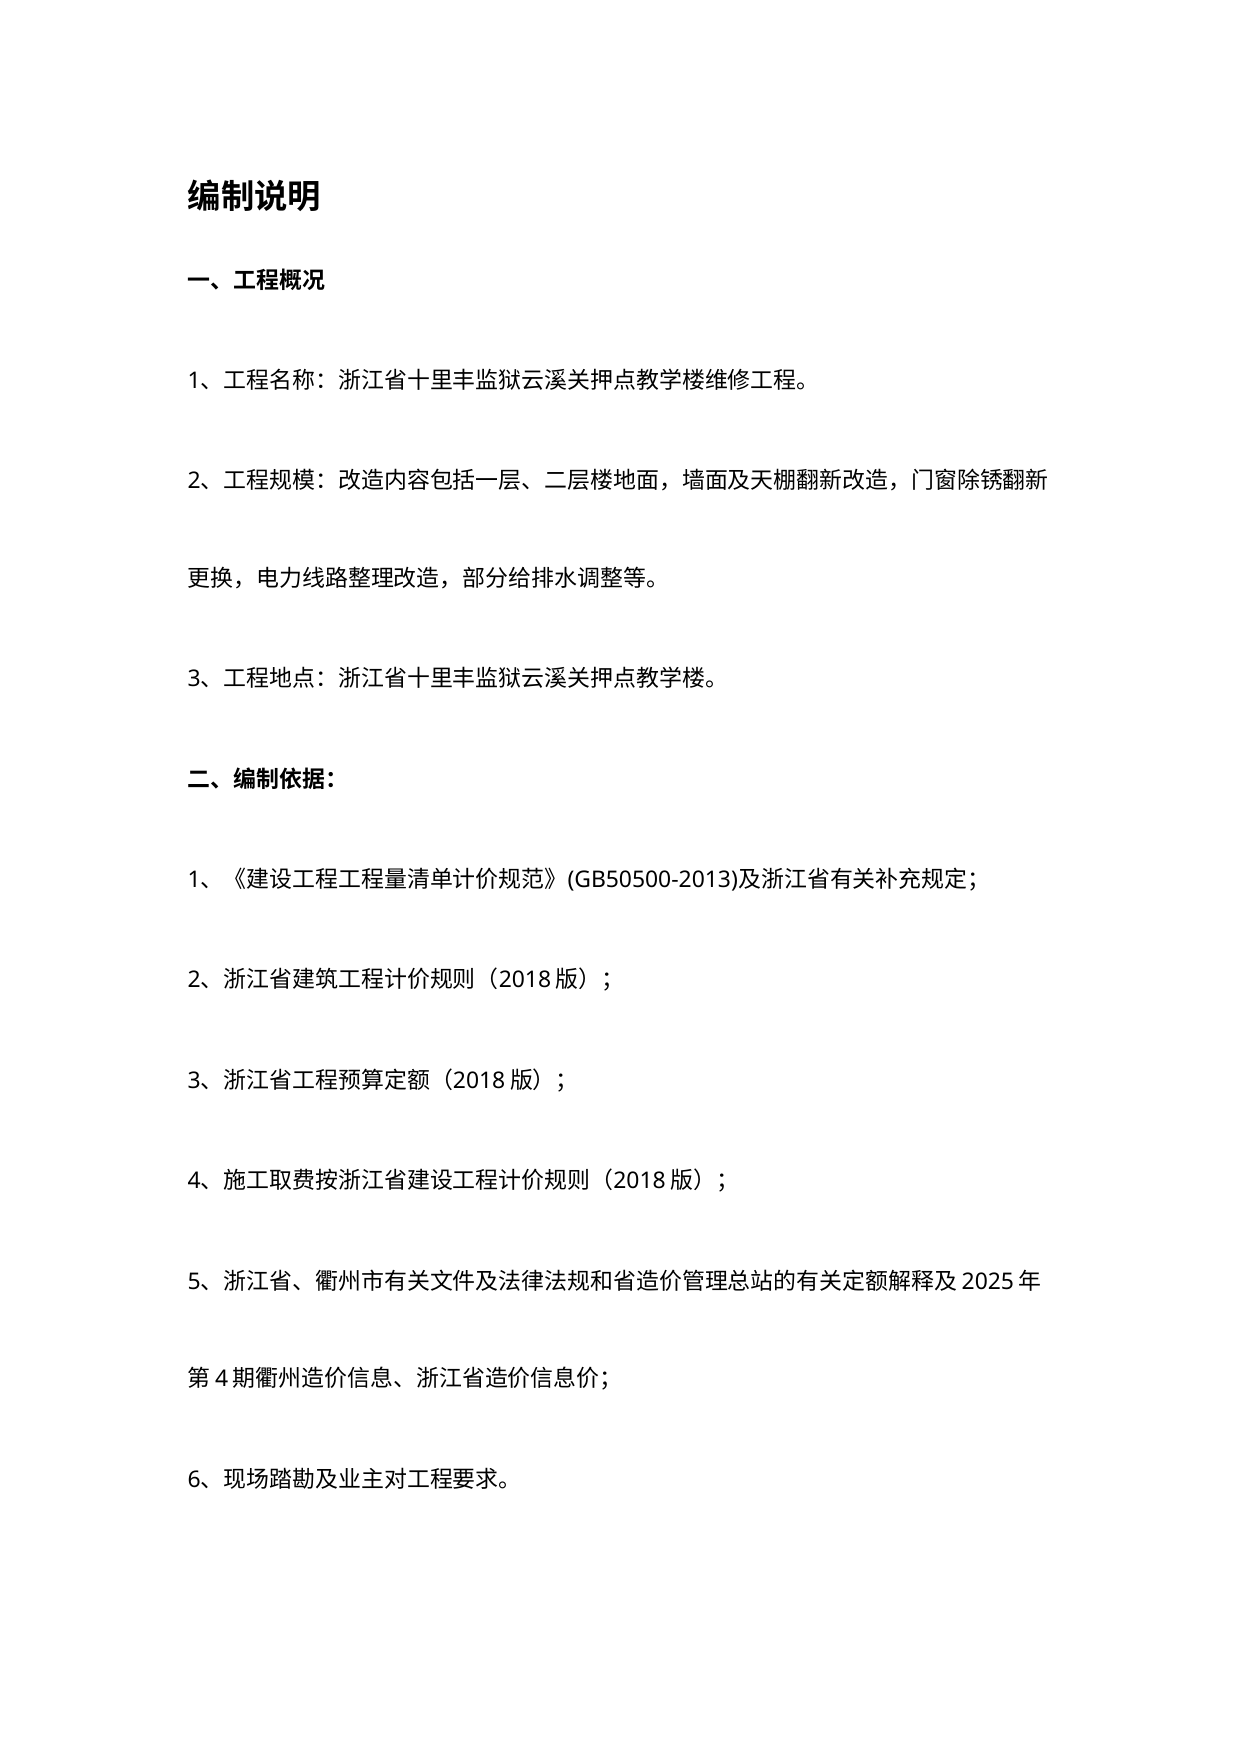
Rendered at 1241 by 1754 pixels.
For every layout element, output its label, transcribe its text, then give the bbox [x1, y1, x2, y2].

text 5、浙江省、衢州市有关文件及法律法规和省造价管理总站的有关定额解释及2025年第4期衢州造价信息、浙江省造价信息价； [187, 1247, 1053, 1409]
text 3、工程地点：浙江省十里丰监狱云溪关押点教学楼。 [187, 644, 1053, 709]
text 4、施工取费按浙江省建设工程计价规则（2018版）； [187, 1146, 1053, 1211]
text 1、工程名称：浙江省十里丰监狱云溪关押点教学楼维修工程。 [187, 346, 1053, 411]
text 1、《建设工程工程量清单计价规范》(GB50500-2013)及浙江省有关补充规定； [187, 845, 1053, 910]
text 一、工程概况 [187, 246, 1053, 311]
text 3、浙江省工程预算定额（2018版）； [187, 1046, 1053, 1111]
text 2、浙江省建筑工程计价规则（2018版）； [187, 945, 1053, 1010]
text 编制说明 [187, 162, 1053, 227]
text 2、工程规模：改造内容包括一层、二层楼地面，墙面及天棚翻新改造，门窗除锈翻新更换，电力线路整理改造，部分给排水调整等。 [187, 446, 1053, 609]
text 6、现场踏勘及业主对工程要求。 [187, 1444, 1053, 1509]
text 二、编制依据： [187, 745, 1053, 810]
